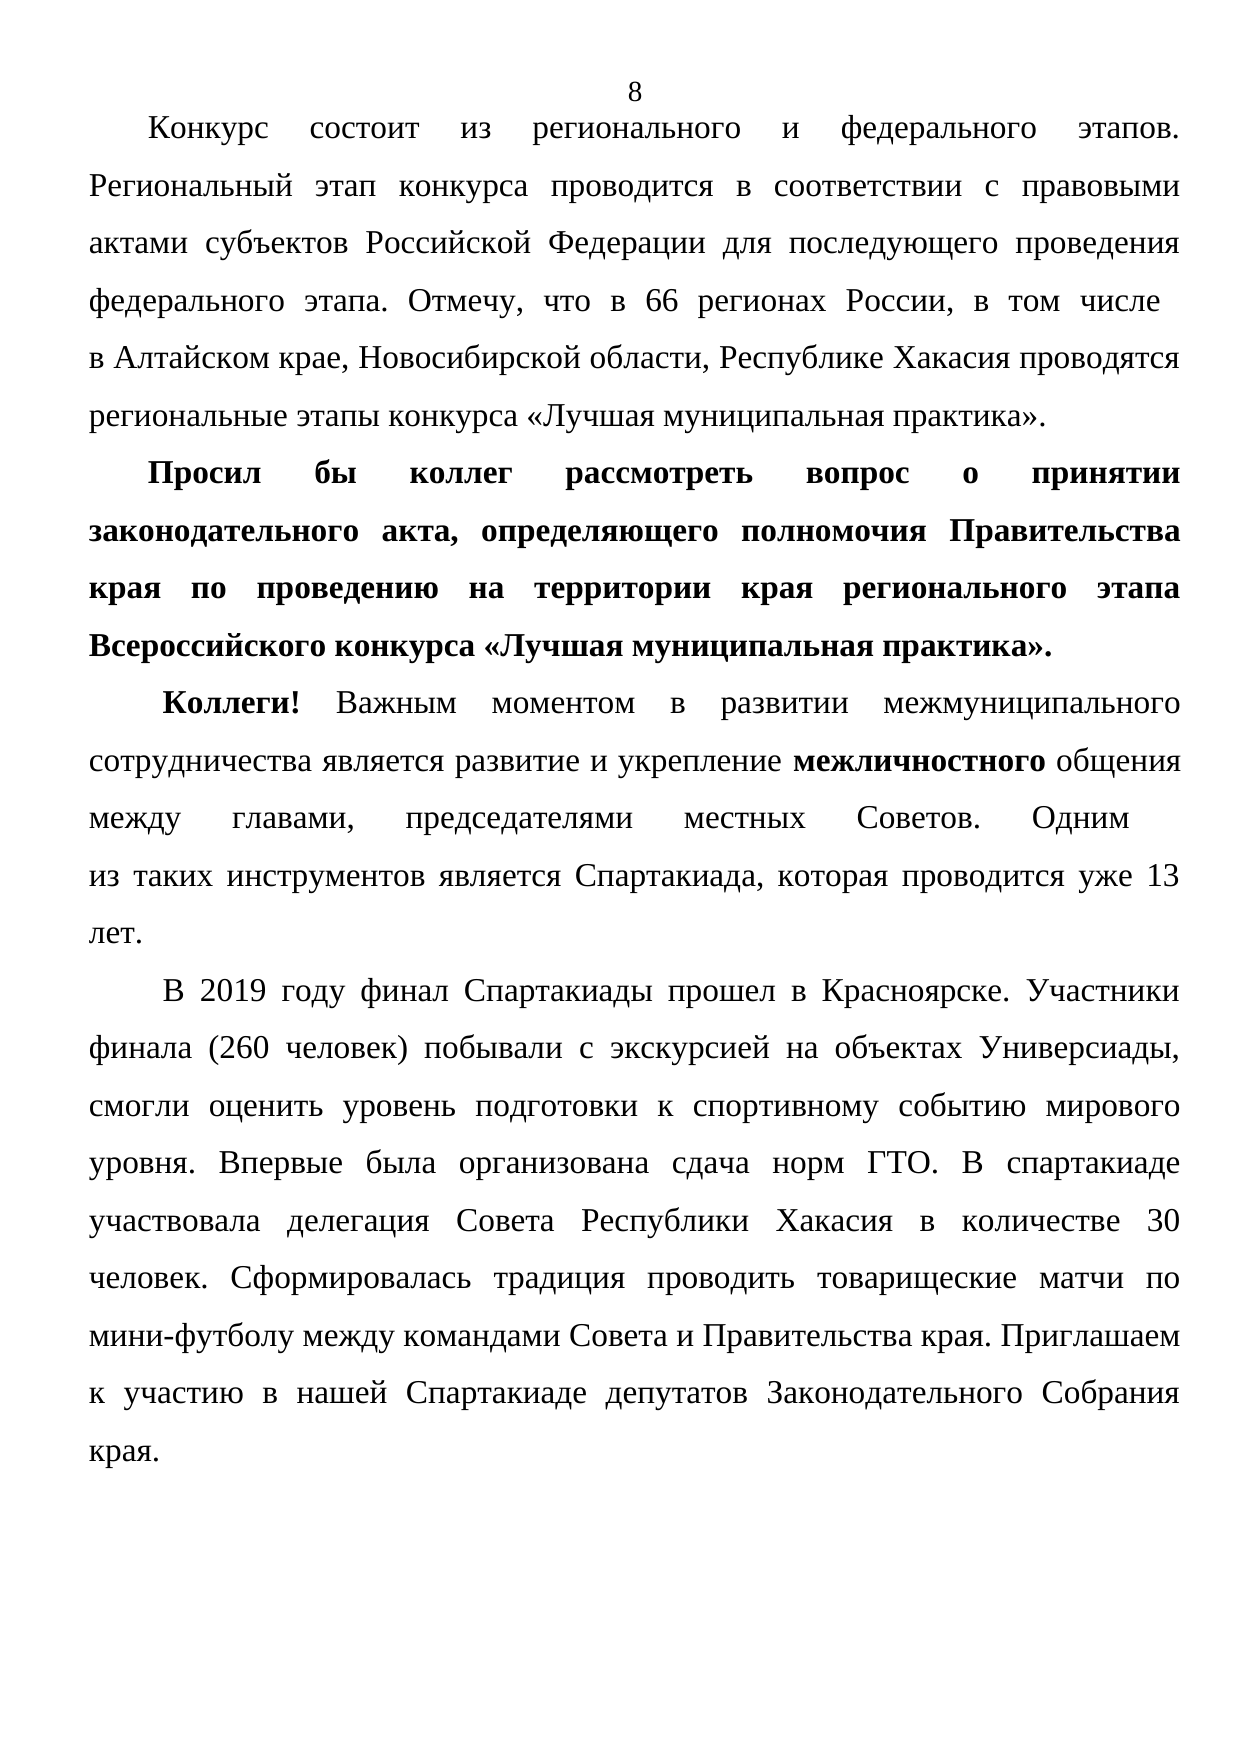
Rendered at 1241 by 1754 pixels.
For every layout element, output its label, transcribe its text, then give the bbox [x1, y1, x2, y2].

text Просил бы коллег рассмотреть вопрос о принятии законодательного акта, определяющего полномочия Правительства края по проведению на территории края регионального этапа Всероссийского конкурса «Лучшая муниципальная практика». [89, 452, 1181, 663]
text В 2019 году финал Спартакиады прошел в Красноярске. Участники финала (260 человек) побывали с экскурсией на объектах Универсиады, смогли оценить уровень подготовки к спортивному событию мирового уровня. Впервые была организована сдача норм ГТО. В спартакиаде участвовала делегация Совета Республики Хакасия в количестве 30 человек. Сформировалась традиция проводить товарищеские матчи по мини-футболу между командами Совета и Правительства края. Приглашаем к участию в нашей Спартакиаде депутатов Законодательного Собрания края. [89, 970, 1181, 1468]
text Коллеги! Важным моментом в развитии межмуниципального сотрудничества является развитие и укрепление межличностного общения между главами, председателями местных Советов. Одним из таких инструментов является Спартакиада, которая проводится уже 13 лет. [89, 682, 1181, 951]
text Конкурс состоит из регионального и федерального этапов. Региональный этап конкурса проводится в соответствии с правовыми актами субъектов Российской Федерации для последующего проведения федерального этапа. Отмечу, что в 66 регионах России, в том числе в Алтайском крае, Новосибирской области, Республике Хакасия проводятся региональные этапы конкурса «Лучшая муниципальная практика». [89, 107, 1181, 433]
